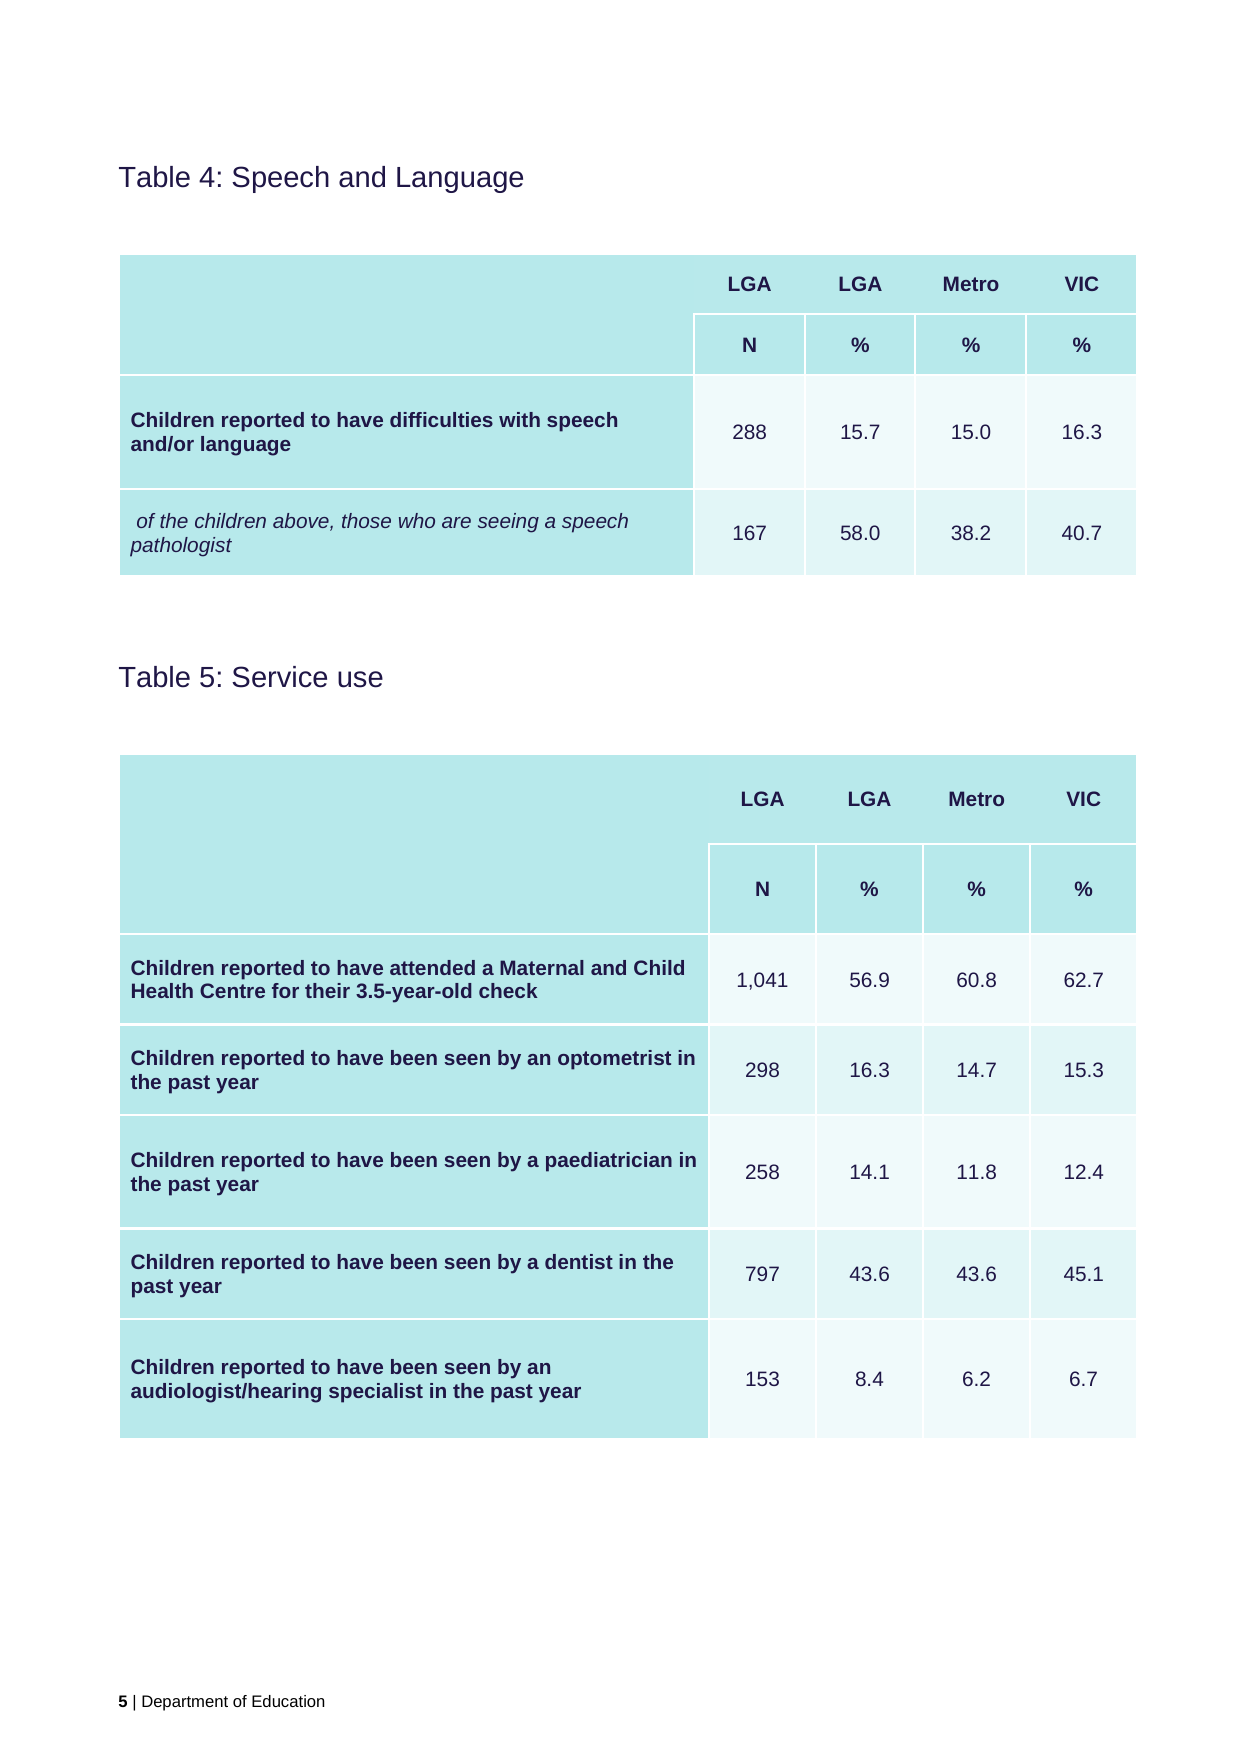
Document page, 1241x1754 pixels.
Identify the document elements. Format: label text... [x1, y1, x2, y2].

table_header Metro [915, 255, 1026, 313]
table_cell 8.4 [817, 1320, 922, 1438]
table_header VIC [1030, 755, 1136, 843]
table_cell 38.2 [916, 490, 1025, 575]
table_cell 258 [710, 1116, 815, 1227]
table_cell 60.8 [924, 935, 1029, 1023]
subtitle Table 4: Speech and Language [118, 160, 1122, 194]
table_cell 153 [710, 1320, 815, 1438]
table_cell 6.7 [1031, 1320, 1136, 1438]
table_cell 40.7 [1027, 490, 1136, 575]
table_cell 58.0 [806, 490, 914, 575]
table_cell N [710, 845, 815, 933]
table_header LGA [694, 255, 805, 313]
table_cell 16.3 [817, 1026, 922, 1114]
table_cell 45.1 [1031, 1230, 1136, 1318]
table_cell Children reported to have attended a Maternal and Child Health Centre for their 3.5-year-old check [120, 935, 708, 1023]
table_cell Children reported to have been seen by an optometrist in the past year [120, 1026, 708, 1114]
table_header Metro [923, 755, 1030, 843]
table_cell % [924, 845, 1029, 933]
table_cell 288 [695, 376, 804, 488]
table_cell 15.3 [1031, 1026, 1136, 1114]
table_header LGA [709, 755, 816, 843]
table_cell 167 [695, 490, 804, 575]
table_cell 43.6 [817, 1230, 922, 1318]
table_cell 15.7 [806, 376, 914, 488]
table_cell 15.0 [916, 376, 1025, 488]
table_cell 14.7 [924, 1026, 1029, 1114]
table_cell 6.2 [924, 1320, 1029, 1438]
table_cell Children reported to have been seen by an audiologist/hearing specialist in the past year [120, 1320, 708, 1438]
table_cell % [1027, 315, 1136, 374]
table_cell 62.7 [1031, 935, 1136, 1023]
table_cell 11.8 [924, 1116, 1029, 1227]
table_header LGA [805, 255, 915, 313]
table_cell N [695, 315, 804, 374]
table_cell 12.4 [1031, 1116, 1136, 1227]
subtitle Table 5: Service use [118, 661, 1122, 694]
table_cell % [1031, 845, 1136, 933]
table_cell 14.1 [817, 1116, 922, 1227]
table_header LGA [816, 755, 923, 843]
table_header [120, 755, 709, 933]
table_cell 298 [710, 1026, 815, 1114]
table_cell 16.3 [1027, 376, 1136, 488]
table_cell % [817, 845, 922, 933]
table_cell Children reported to have been seen by a paediatrician in the past year [120, 1116, 708, 1227]
table_cell 43.6 [924, 1230, 1029, 1318]
table_cell 797 [710, 1230, 815, 1318]
table_cell 56.9 [817, 935, 922, 1023]
table_cell of the children above, those who are seeing a speech pathologist [120, 490, 693, 575]
table_cell % [806, 315, 914, 374]
table_header [120, 255, 694, 374]
table_cell Children reported to have been seen by a dentist in the past year [120, 1230, 708, 1318]
table_cell % [916, 315, 1025, 374]
table_cell 1,041 [710, 935, 815, 1023]
table_header VIC [1026, 255, 1136, 313]
table_cell Children reported to have difficulties with speech and/or language [120, 376, 693, 488]
